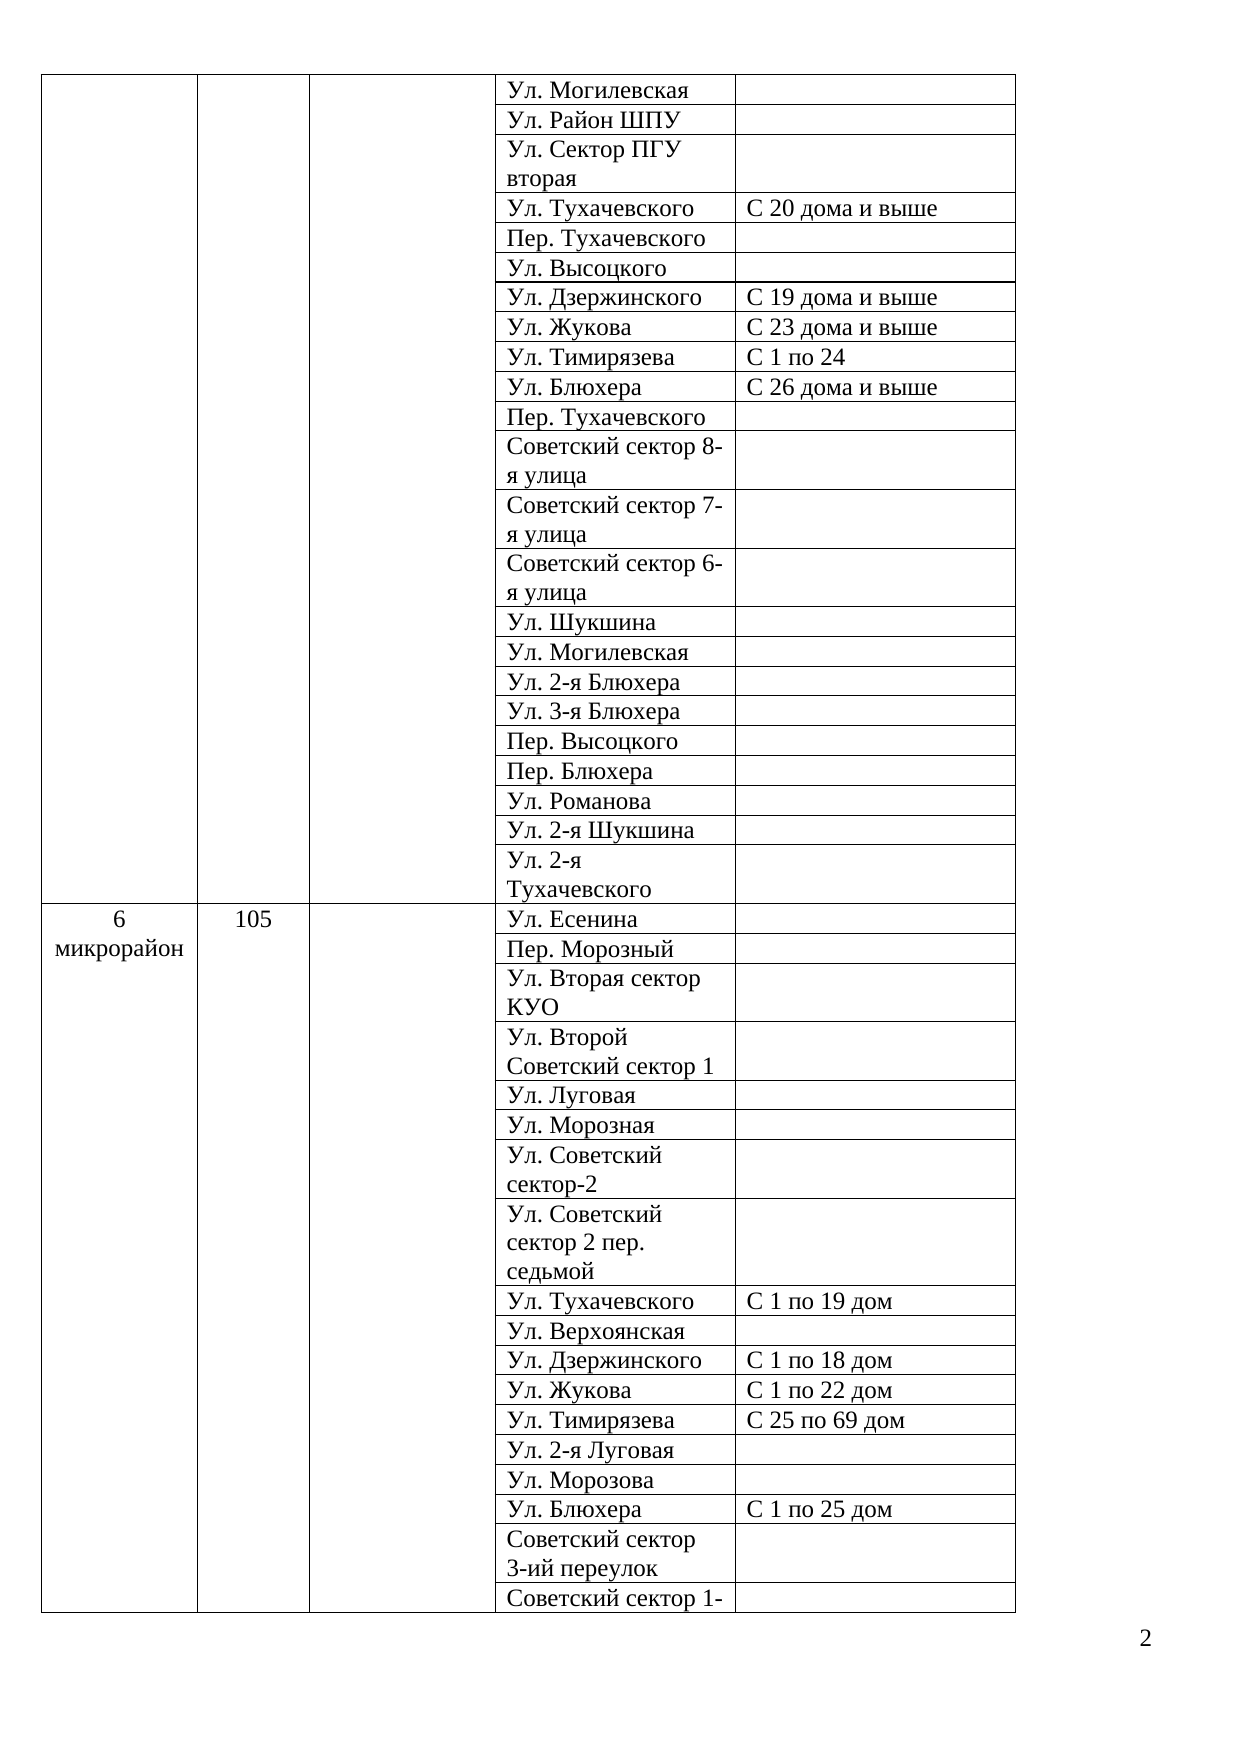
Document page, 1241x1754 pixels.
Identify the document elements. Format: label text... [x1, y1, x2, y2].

table_cell [736, 1465, 1015, 1493]
table_cell Ул. Луговая [496, 1081, 735, 1109]
table_cell [736, 1316, 1015, 1344]
table_cell 6 микрорайон [42, 904, 197, 1612]
table_cell Советский сектор 3-ий переулок [496, 1524, 735, 1582]
table_cell [736, 1110, 1015, 1139]
table_cell С 20 дома и выше [736, 193, 1015, 222]
table_cell [736, 223, 1015, 252]
table_cell Ул. Блюхера [496, 1495, 735, 1523]
table_cell [736, 607, 1015, 636]
table_cell [736, 786, 1015, 814]
table_cell [736, 490, 1015, 547]
table_cell Ул. 3-я Блюхера [496, 696, 735, 725]
table_cell Ул. Тимирязева [496, 342, 735, 371]
table_cell Ул. Сектор ПГУ вторая [496, 135, 735, 192]
table_cell Пер. Морозный [496, 934, 735, 962]
table_cell [736, 667, 1015, 695]
table_cell [736, 1081, 1015, 1109]
table_cell Ул. Есенина [496, 904, 735, 933]
table_cell Пер. Тухачевского [496, 223, 735, 252]
table_cell С 26 дома и выше [736, 372, 1015, 401]
table_cell Советский сектор 6-я улица [496, 549, 735, 606]
table_cell [736, 431, 1015, 489]
table_cell Пер. Высоцкого [496, 726, 735, 755]
table_cell [736, 845, 1015, 903]
table_cell Ул. Могилевская [496, 75, 735, 104]
table_cell Ул. Шукшина [496, 607, 735, 636]
table_cell Ул. Жукова [496, 1375, 735, 1404]
table_cell Ул. Дзержинского [496, 283, 735, 311]
table_cell Ул. Район ШПУ [496, 105, 735, 133]
table_cell С 1 по 25 дом [736, 1495, 1015, 1523]
table_cell [736, 816, 1015, 844]
table_cell Ул. Морозная [496, 1110, 735, 1139]
table_cell Ул. Жукова [496, 312, 735, 341]
table_cell Ул. Верхоянская [496, 1316, 735, 1344]
table_cell Пер. Тухачевского [496, 402, 735, 430]
table_cell Ул. Второй Советский сектор 1 [496, 1022, 735, 1079]
table_cell Ул. 2-я Тухачевского [496, 845, 735, 903]
table_cell Ул. Вторая сектор КУО [496, 964, 735, 1021]
table_cell [736, 964, 1015, 1021]
table_cell [310, 904, 495, 1612]
table_cell С 1 по 18 дом [736, 1346, 1015, 1374]
table_cell С 19 дома и выше [736, 283, 1015, 311]
table_cell [736, 1583, 1015, 1612]
table_cell Ул. Советский сектор 2 пер. седьмой [496, 1199, 735, 1285]
table_cell 105 [198, 904, 309, 1612]
table_cell Ул. 2-я Блюхера [496, 667, 735, 695]
table_cell [736, 726, 1015, 755]
table_cell Ул. 2-я Шукшина [496, 816, 735, 844]
table_cell Советский сектор 7-я улица [496, 490, 735, 547]
table_cell [736, 1435, 1015, 1464]
table_cell Ул. Дзержинского [496, 1346, 735, 1374]
table_cell Пер. Блюхера [496, 756, 735, 785]
table_cell [736, 696, 1015, 725]
table_cell Ул. Тимирязева [496, 1405, 735, 1434]
table_cell С 23 дома и выше [736, 312, 1015, 341]
table_cell С 1 по 22 дом [736, 1375, 1015, 1404]
table_cell [736, 1140, 1015, 1198]
table_cell С 1 по 19 дом [736, 1286, 1015, 1315]
table_cell [736, 756, 1015, 785]
table_cell [736, 135, 1015, 192]
table_cell [736, 402, 1015, 430]
table_cell Ул. Могилевская [496, 637, 735, 666]
table_cell Советский сектор 8-я улица [496, 431, 735, 489]
table_cell [736, 637, 1015, 666]
table_cell [736, 105, 1015, 133]
table_cell Ул. Тухачевского [496, 1286, 735, 1315]
table_cell Ул. Высоцкого [496, 253, 735, 281]
table_cell Ул. Тухачевского [496, 193, 735, 222]
table_cell Ул. Советский сектор-2 [496, 1140, 735, 1198]
table_cell [736, 1199, 1015, 1285]
table_cell С 25 по 69 дом [736, 1405, 1015, 1434]
table_cell [736, 1022, 1015, 1079]
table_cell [496, 1583, 735, 1612]
table_cell [736, 75, 1015, 104]
table_cell Ул. Блюхера [496, 372, 735, 401]
table_cell [736, 549, 1015, 606]
table_cell Ул. Морозова [496, 1465, 735, 1493]
table_cell Ул. 2-я Луговая [496, 1435, 735, 1464]
table_cell [736, 253, 1015, 281]
table_cell С 1 по 24 [736, 342, 1015, 371]
table_cell [736, 904, 1015, 933]
table_cell Ул. Романова [496, 786, 735, 814]
table_cell [736, 934, 1015, 962]
table_cell [736, 1524, 1015, 1582]
